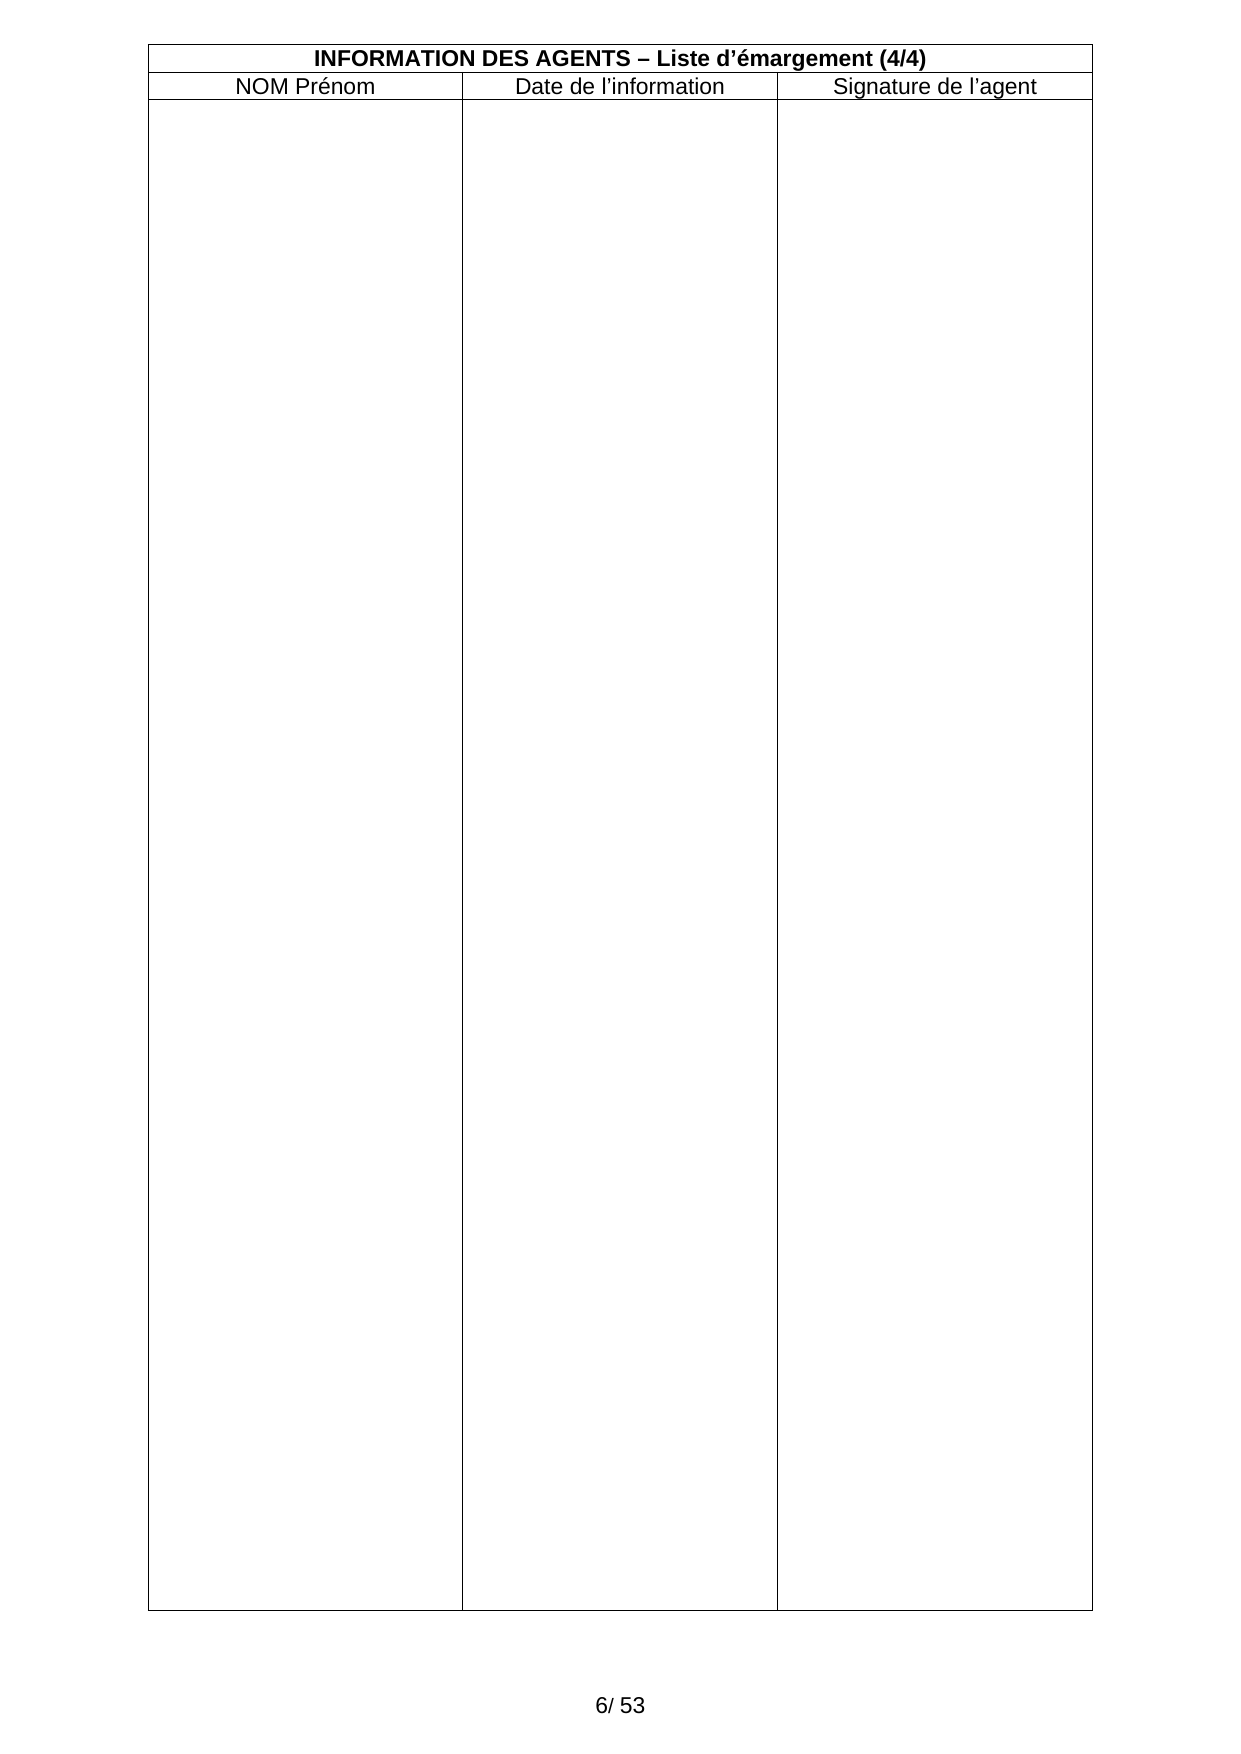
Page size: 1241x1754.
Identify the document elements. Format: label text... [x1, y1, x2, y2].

table_cell NOM Prénom [149, 73, 462, 99]
table_cell Date de l’information [463, 73, 777, 99]
table_cell [149, 100, 462, 1609]
table_cell [463, 100, 777, 1609]
table_cell [778, 100, 1092, 1609]
table_cell Signature de l’agent [778, 73, 1092, 99]
table_cell INFORMATION DES AGENTS – Liste d’émargement (4/4) [149, 45, 1092, 72]
